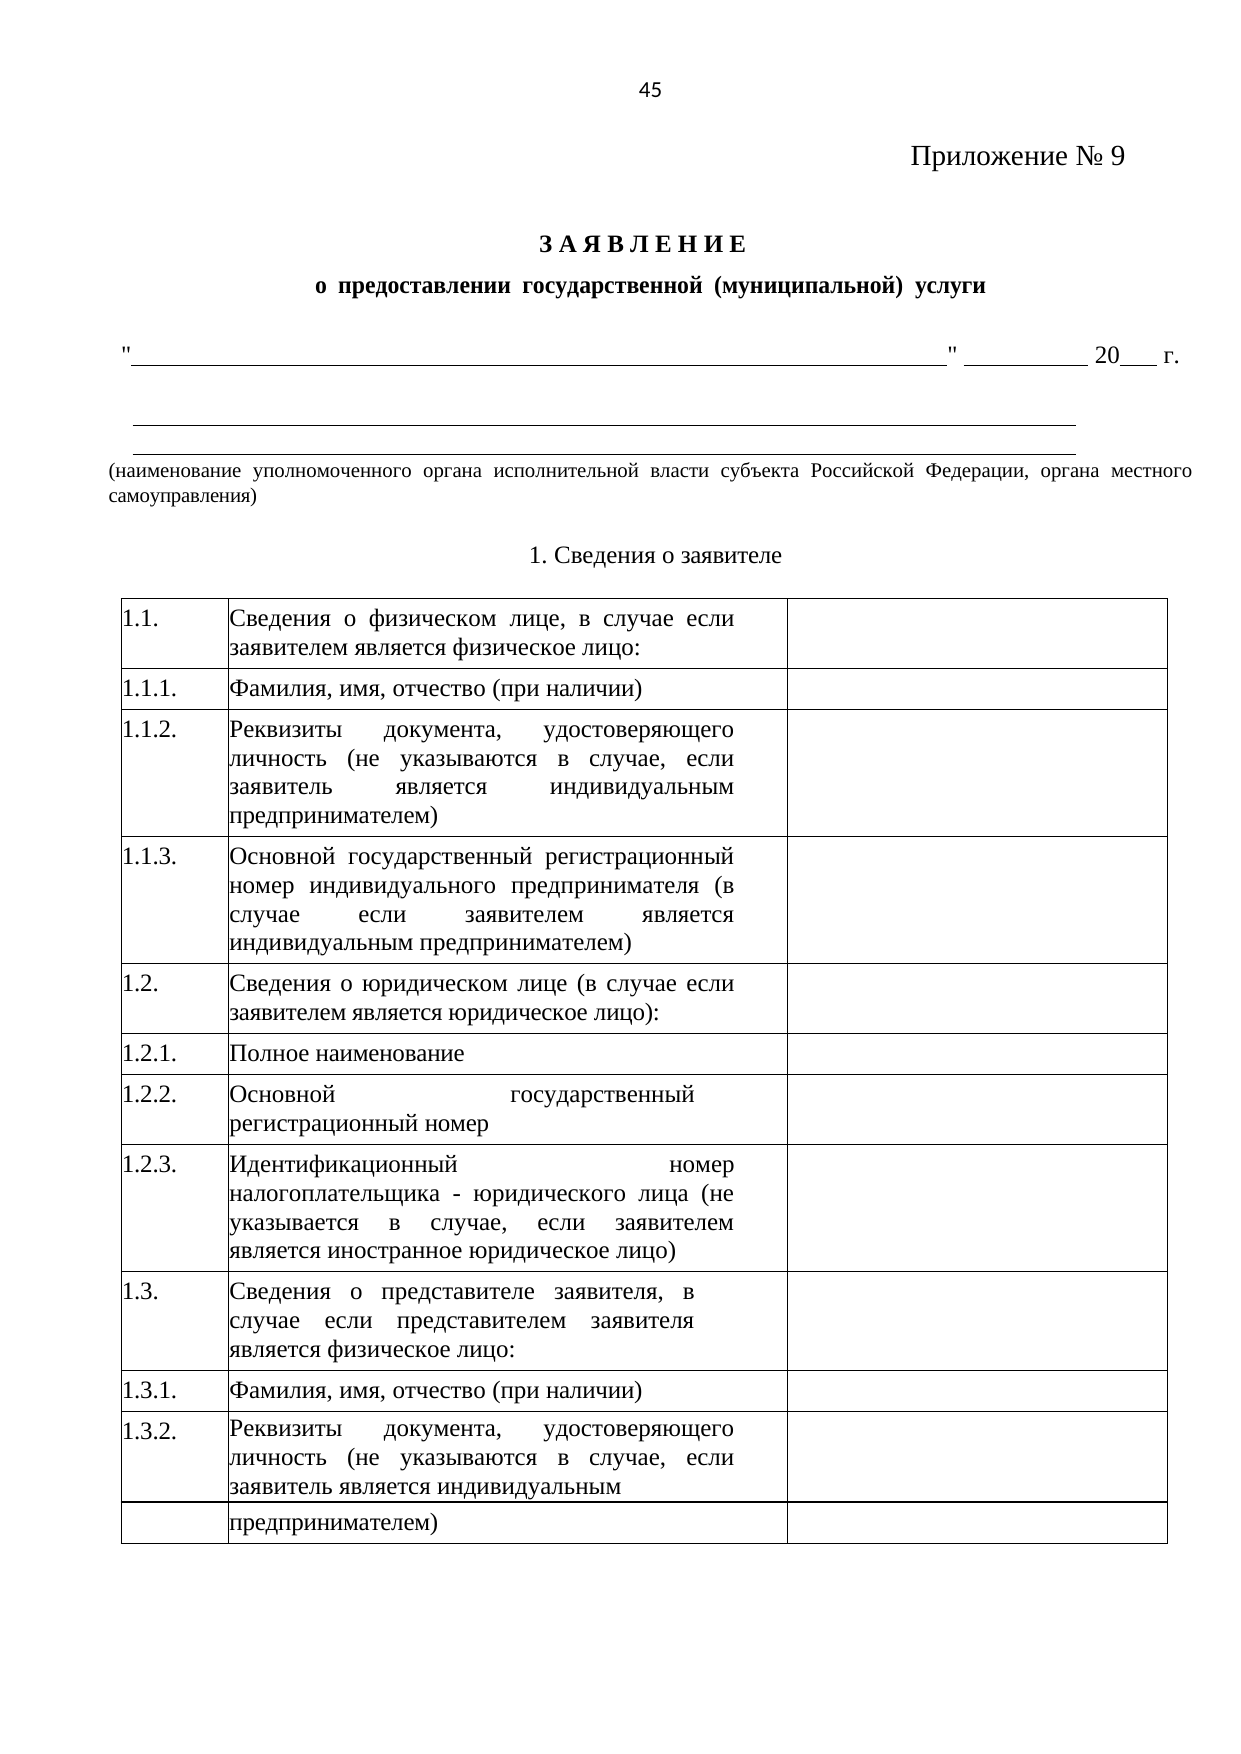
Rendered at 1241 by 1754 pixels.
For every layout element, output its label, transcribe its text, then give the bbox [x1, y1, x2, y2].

table_header Сведения о физическом лице, в случае если заявителем является физическое лицо: [229, 599, 787, 668]
table_cell 1.2. [122, 964, 228, 1033]
table_cell [788, 1272, 1167, 1370]
text Приложение № 9 [108, 138, 1180, 172]
table_cell Фамилия, имя, отчество (при наличии) [229, 669, 787, 709]
table_cell [788, 964, 1167, 1033]
table_cell Полное наименование [229, 1034, 787, 1074]
table_cell [788, 1034, 1167, 1074]
table_header предпринимателем) [229, 1503, 787, 1543]
table_cell [788, 669, 1167, 709]
table_cell [788, 1412, 1167, 1501]
table_cell [788, 837, 1167, 963]
text З А Я В Л Е Н И Е [108, 229, 1177, 258]
table_cell Реквизиты документа, удостоверяющего личность (не указываются в случае, если заявитель является индивидуальным [229, 1412, 787, 1501]
table_cell [788, 1145, 1167, 1271]
table_header [788, 1503, 1167, 1543]
table_cell 1.1.3. [122, 837, 228, 963]
table_cell 1.3.2. [122, 1412, 228, 1501]
text " " 20 г. [108, 340, 1192, 369]
table_cell Фамилия, имя, отчество (при наличии) [229, 1371, 787, 1411]
list Сведения о заявителе [529, 540, 1192, 569]
table_cell [788, 1075, 1167, 1144]
table_cell Реквизиты документа, удостоверяющего личность (не указываются в случае, если заявитель является индивидуальным предпринимателем) [229, 710, 787, 836]
table_cell Основной государственный регистрационный номер индивидуального предпринимателя (в случае если заявителем является индивидуальным предпринимателем) [229, 837, 787, 963]
table_header [122, 1503, 228, 1543]
table_cell Идентификационный номер налогоплательщика - юридического лица (не указывается в случае, если заявителем является иностранное юридическое лицо) [229, 1145, 787, 1271]
table_header [788, 599, 1167, 668]
table_cell 1.1.1. [122, 669, 228, 709]
table_cell Основной государственный регистрационный номер [229, 1075, 787, 1144]
table_cell 1.3.1. [122, 1371, 228, 1411]
table_cell [788, 710, 1167, 836]
table_cell [788, 1371, 1167, 1411]
table_cell 1.2.2. [122, 1075, 228, 1144]
table_cell 1.2.1. [122, 1034, 228, 1074]
text (наименование уполномоченного органа исполнительной власти субъекта Российской Федерации, органа местного самоуправления) [108, 454, 1192, 507]
table_header 1.1. [122, 599, 228, 668]
table_cell 1.3. [122, 1272, 228, 1370]
table_cell 1.1.2. [122, 710, 228, 836]
table_cell Сведения о юридическом лице (в случае если заявителем является юридическое лицо): [229, 964, 787, 1033]
table_cell Сведения о представителе заявителя, в случае если представителем заявителя является физическое лицо: [229, 1272, 787, 1370]
text о предоставлении государственной (муниципальной) услуги [108, 270, 1192, 299]
table_cell 1.2.3. [122, 1145, 228, 1271]
